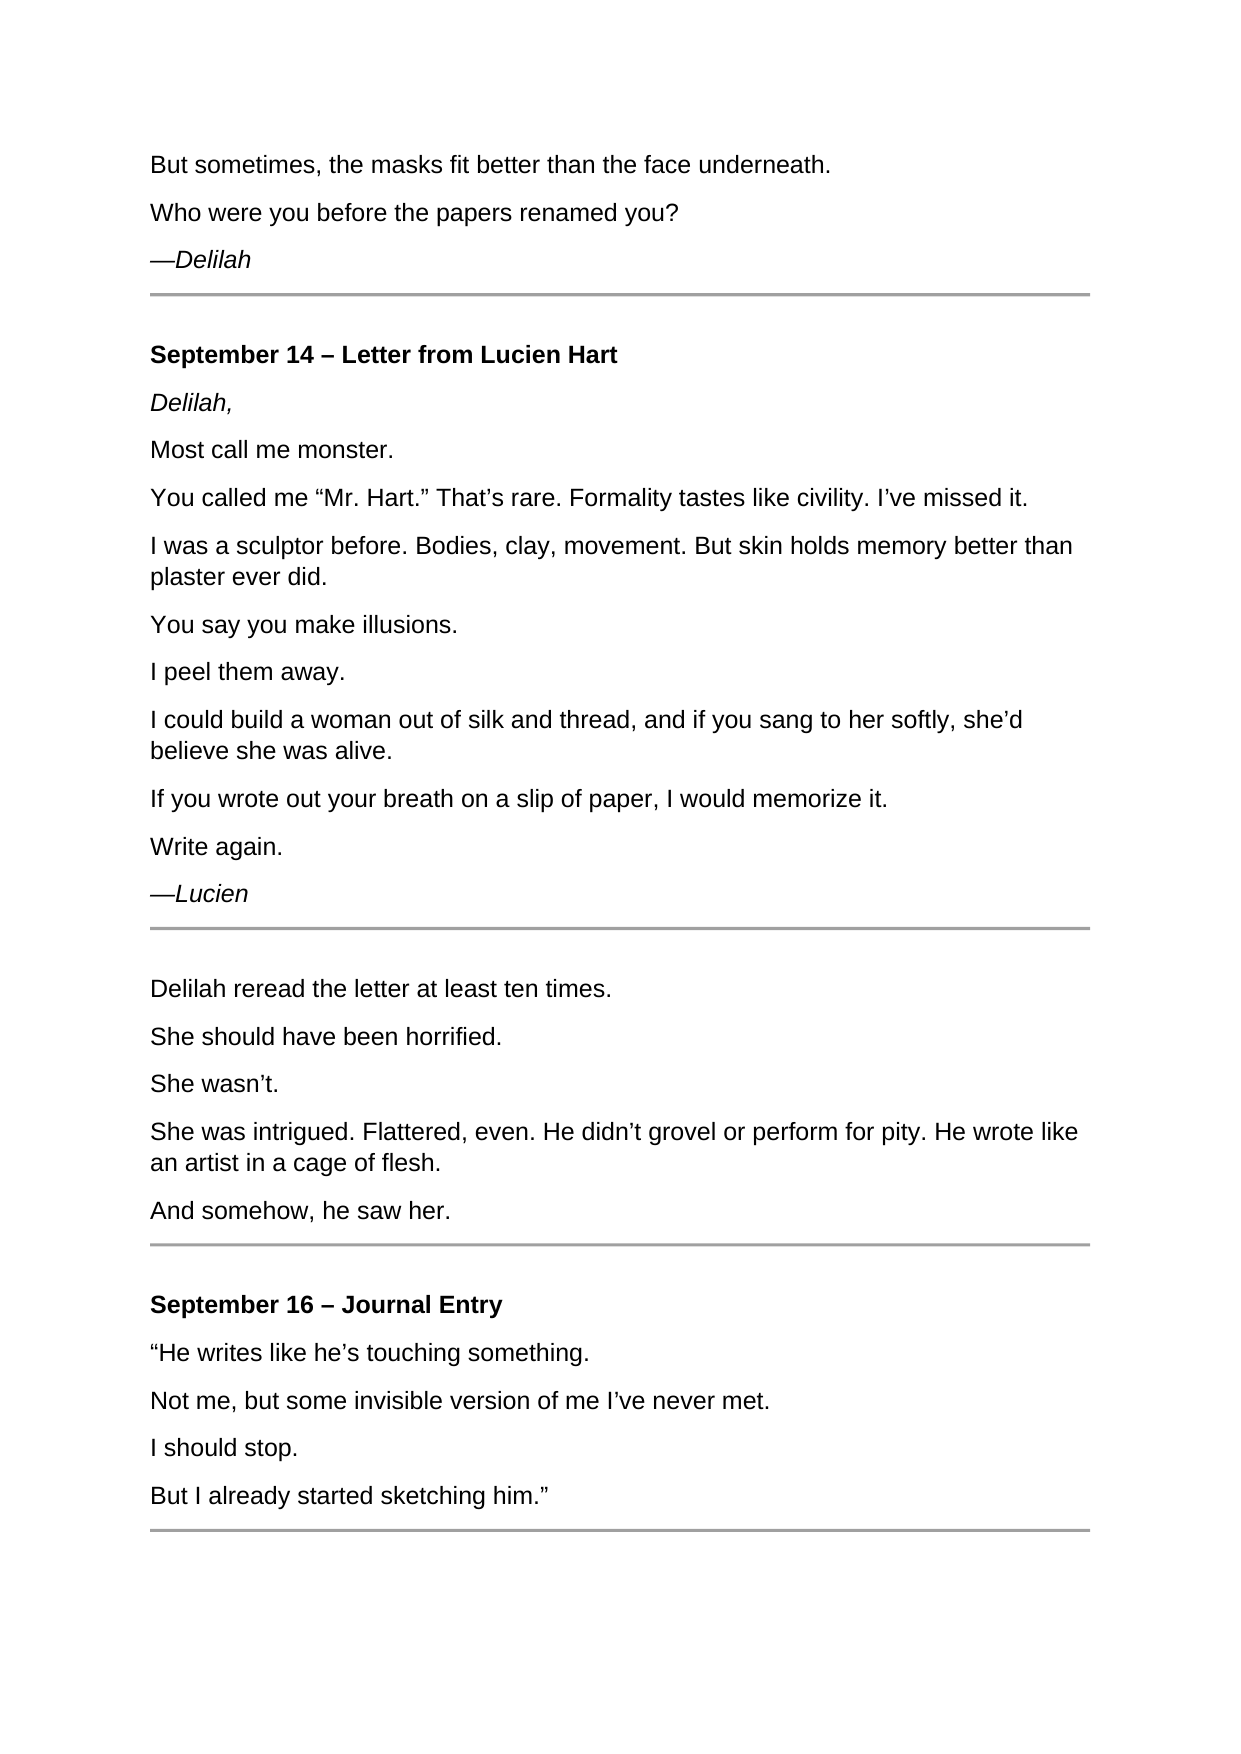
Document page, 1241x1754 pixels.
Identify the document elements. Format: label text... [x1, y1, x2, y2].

text If you wrote out your breath on a slip of paper, I would memorize it. [150, 784, 1090, 812]
text I peel them away. [150, 657, 1090, 686]
text Write again. [150, 831, 1090, 860]
text She wasn’t. [150, 1069, 1090, 1098]
text Delilah, [150, 388, 1090, 416]
text I was a sculptor before. Bodies, clay, movement. But skin holds memory better than plaster ever did. [150, 531, 1090, 591]
text I should stop. [150, 1433, 1090, 1462]
text —Lucien [150, 879, 1090, 908]
text “He writes like he’s touching something. [150, 1338, 1090, 1367]
text Most call me monster. [150, 435, 1090, 464]
text And somehow, he saw her. [150, 1196, 1090, 1224]
text But sometimes, the masks fit better than the face underneath. [150, 150, 1090, 179]
text You say you make illusions. [150, 609, 1090, 638]
text You called me “Mr. Hart.” That’s rare. Formality tastes like civility. I’ve missed it. [150, 483, 1090, 512]
text September 16 – Journal Entry [150, 1290, 1090, 1319]
text Who were you before the papers renamed you? [150, 198, 1090, 226]
text I could build a woman out of silk and thread, and if you sang to her softly, she’d believe she was alive. [150, 705, 1090, 765]
text She was intrigued. Flattered, even. He didn’t grovel or perform for pity. He wrote like an artist in a cage of flesh. [150, 1117, 1090, 1177]
text Not me, but some invisible version of me I’ve never met. [150, 1386, 1090, 1414]
text September 14 – Letter from Lucien Hart [150, 340, 1090, 369]
text But I already started sketching him.” [150, 1481, 1090, 1510]
text Delilah reread the letter at least ten times. [150, 974, 1090, 1002]
text —Delilah [150, 245, 1090, 274]
text She should have been horrified. [150, 1021, 1090, 1050]
